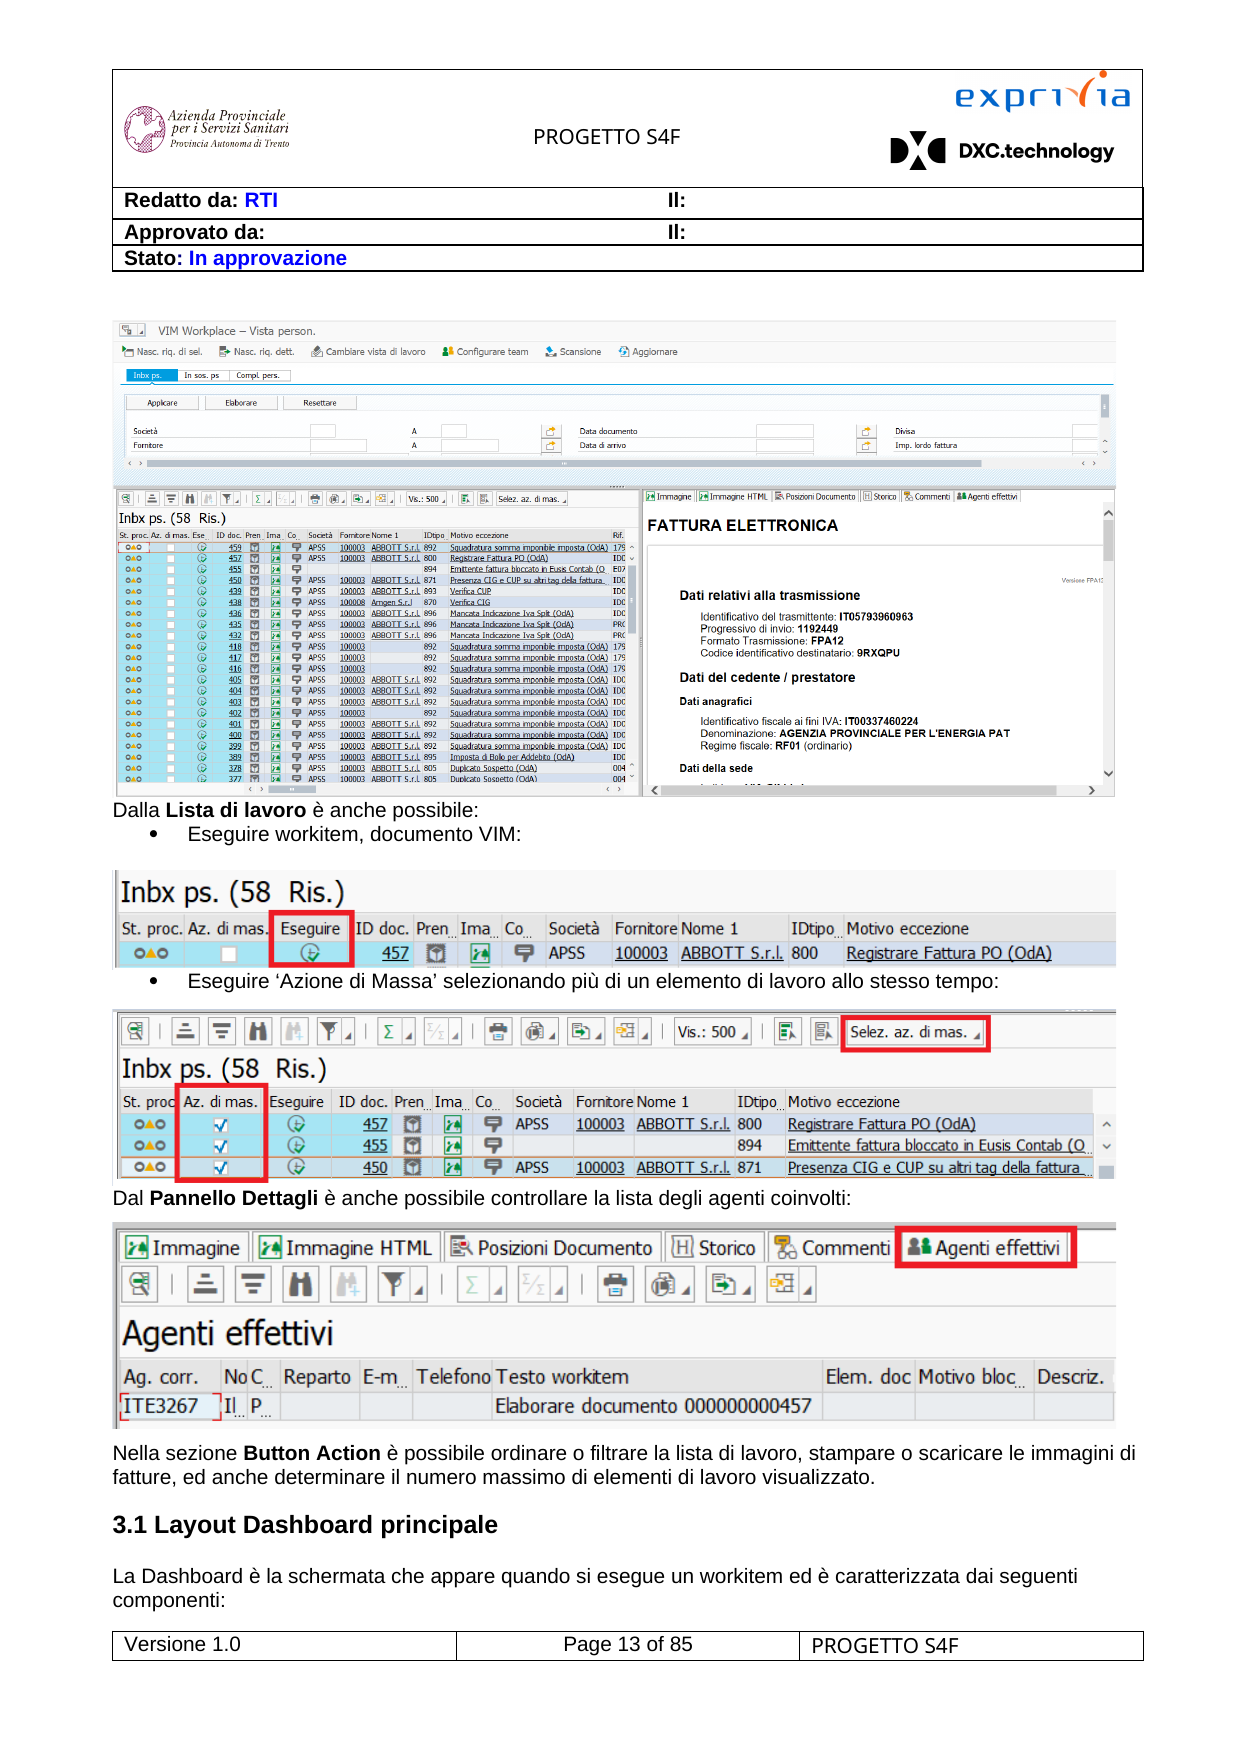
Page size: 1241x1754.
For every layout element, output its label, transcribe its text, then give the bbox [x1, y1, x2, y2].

picture [112, 320, 1117, 798]
text Nella sezione Button Action è possibile ordinare o filtrare la lista di lavoro, stampare o scaricare le immagini di fatture, ed anche determinare il numero massimo di elementi di lavoro visualizzato. [112, 1441, 1166, 1489]
list Eseguire workitem, documento VIM: [150, 822, 1166, 846]
picture [119, 104, 292, 156]
subtitle 3.1 Layout Dashboard principale [112, 1510, 1166, 1539]
picture [112, 1222, 1117, 1429]
picture [112, 1009, 1117, 1186]
picture [112, 870, 1117, 970]
text Dalla Lista di lavoro è anche possibile: [112, 798, 1166, 822]
text La Dashboard è la schermata che appare quando si esegue un workitem ed è caratterizzata dai seguenti componenti: [112, 1564, 1166, 1612]
picture [955, 70, 1132, 114]
text Dal Pannello Dettagli è anche possibile controllare la lista degli agenti coinvolti: [112, 1186, 1166, 1210]
list Eseguire ‘Azione di Massa’ selezionando più di un elemento di lavoro allo stesso tempo: [150, 969, 1166, 993]
